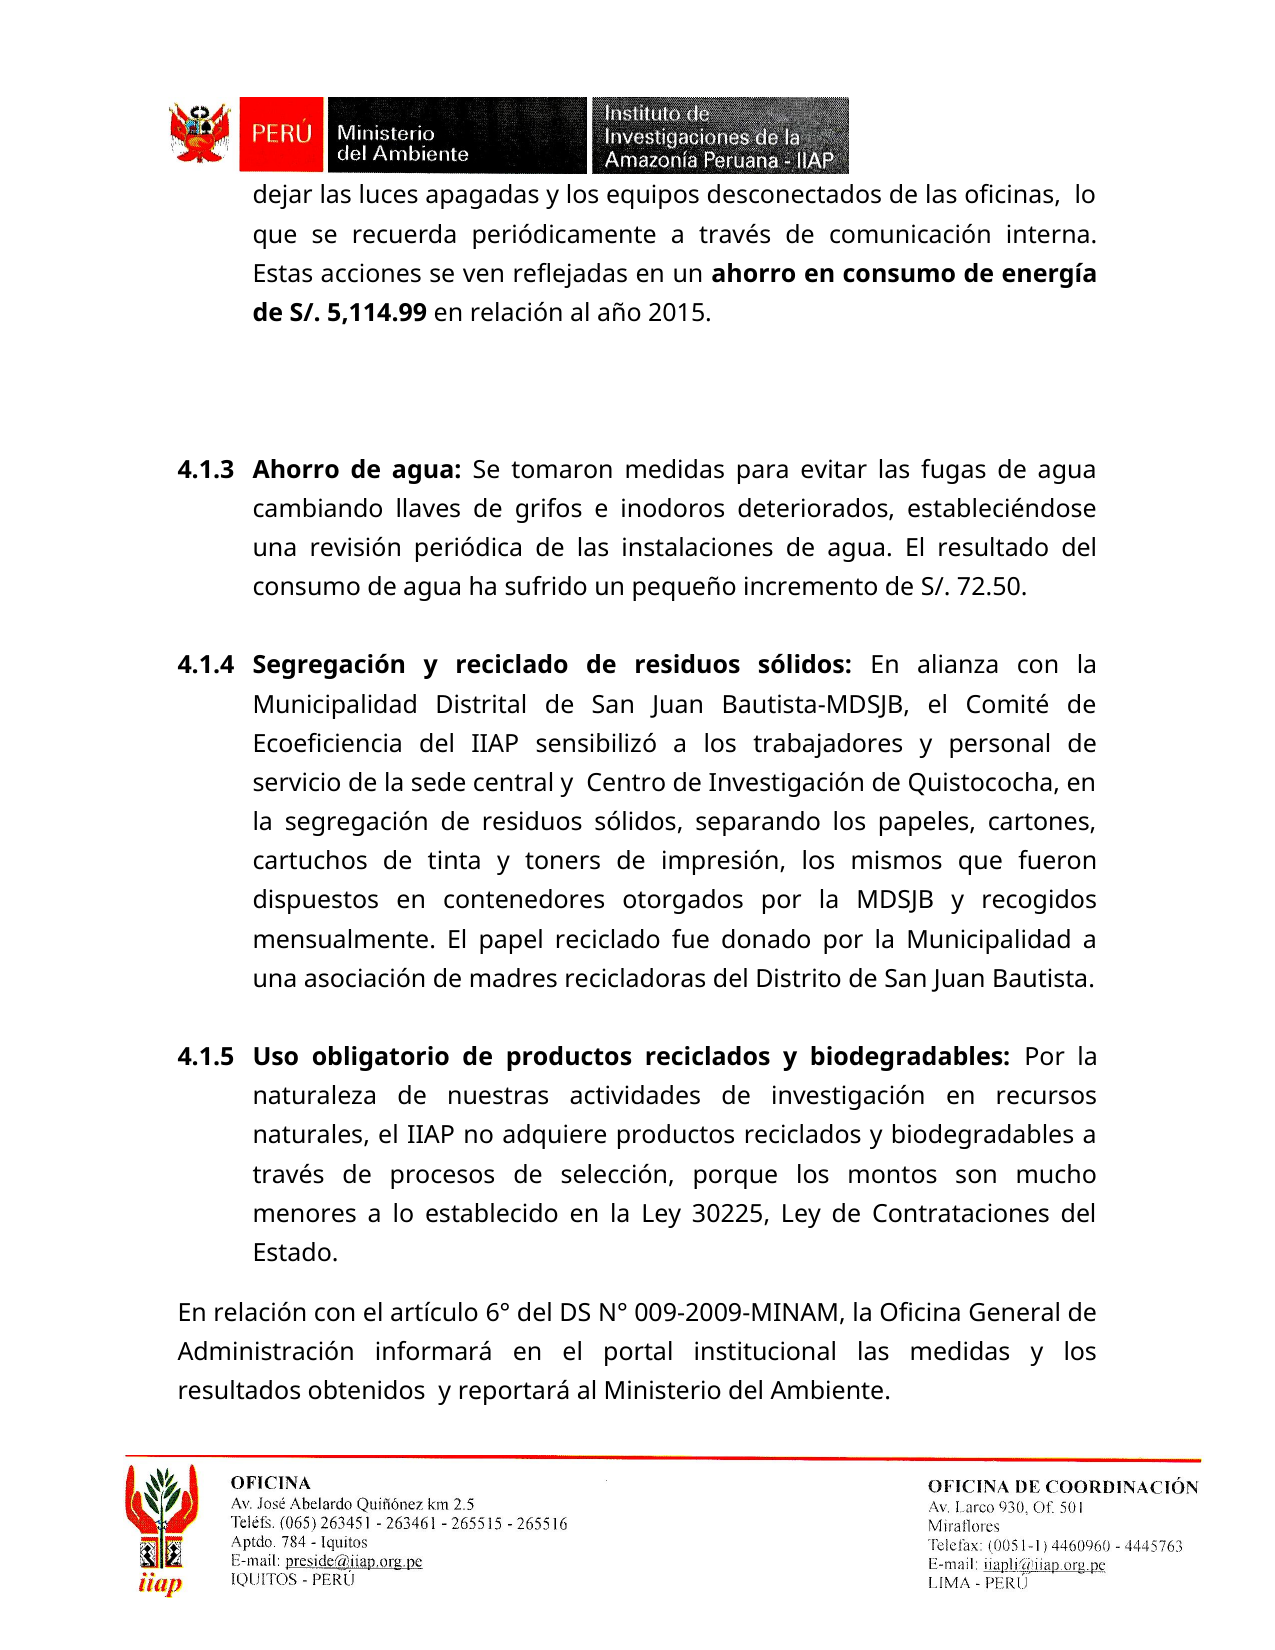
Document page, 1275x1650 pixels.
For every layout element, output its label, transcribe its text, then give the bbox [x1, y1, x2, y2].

text En relación con el artículo 6° del DS N° 009-2009-MINAM, la Oficina General de Administración informará en el portal institucional las medidas y los resultados obtenidos y reportará al Ministerio del Ambiente. [177, 1295, 1098, 1407]
picture [123, 1455, 1205, 1598]
list Segregación y reciclado de residuos sólidos: En alianza con la Municipalidad Distrital de San Juan Bautista-MDSJB, el Comité de Ecoeficiencia del IIAP sensibilizó a los trabajadores y personal de servicio de la sede central y Centro de Investigación de Quistococha, en la segregación de residuos sólidos, separando los papeles, cartones, cartuchos de tinta y toners de impresión, los mismos que fueron dispuestos en contenedores otorgados por la MDSJB y recogidos mensualmente. El papel reciclado fue donado por la Municipalidad a una asociación de madres recicladoras del Distrito de San Juan Bautista. [177, 647, 1098, 994]
list Ahorro de agua: Se tomaron medidas para evitar las fugas de agua cambiando llaves de grifos e inodoros deteriorados, estableciéndose una revisión periódica de las instalaciones de agua. El resultado del consumo de agua ha sufrido un pequeño incremento de S/. 72.50. [177, 451, 1098, 603]
picture [160, 97, 849, 174]
list Uso obligatorio de productos reciclados y biodegradables: Por la naturaleza de nuestras actividades de investigación en recursos naturales, el IIAP no adquiere productos reciclados y biodegradables a través de procesos de selección, porque los montos son mucho menores a lo establecido en la Ley 30225, Ley de Contrataciones del Estado. [177, 1039, 1098, 1269]
